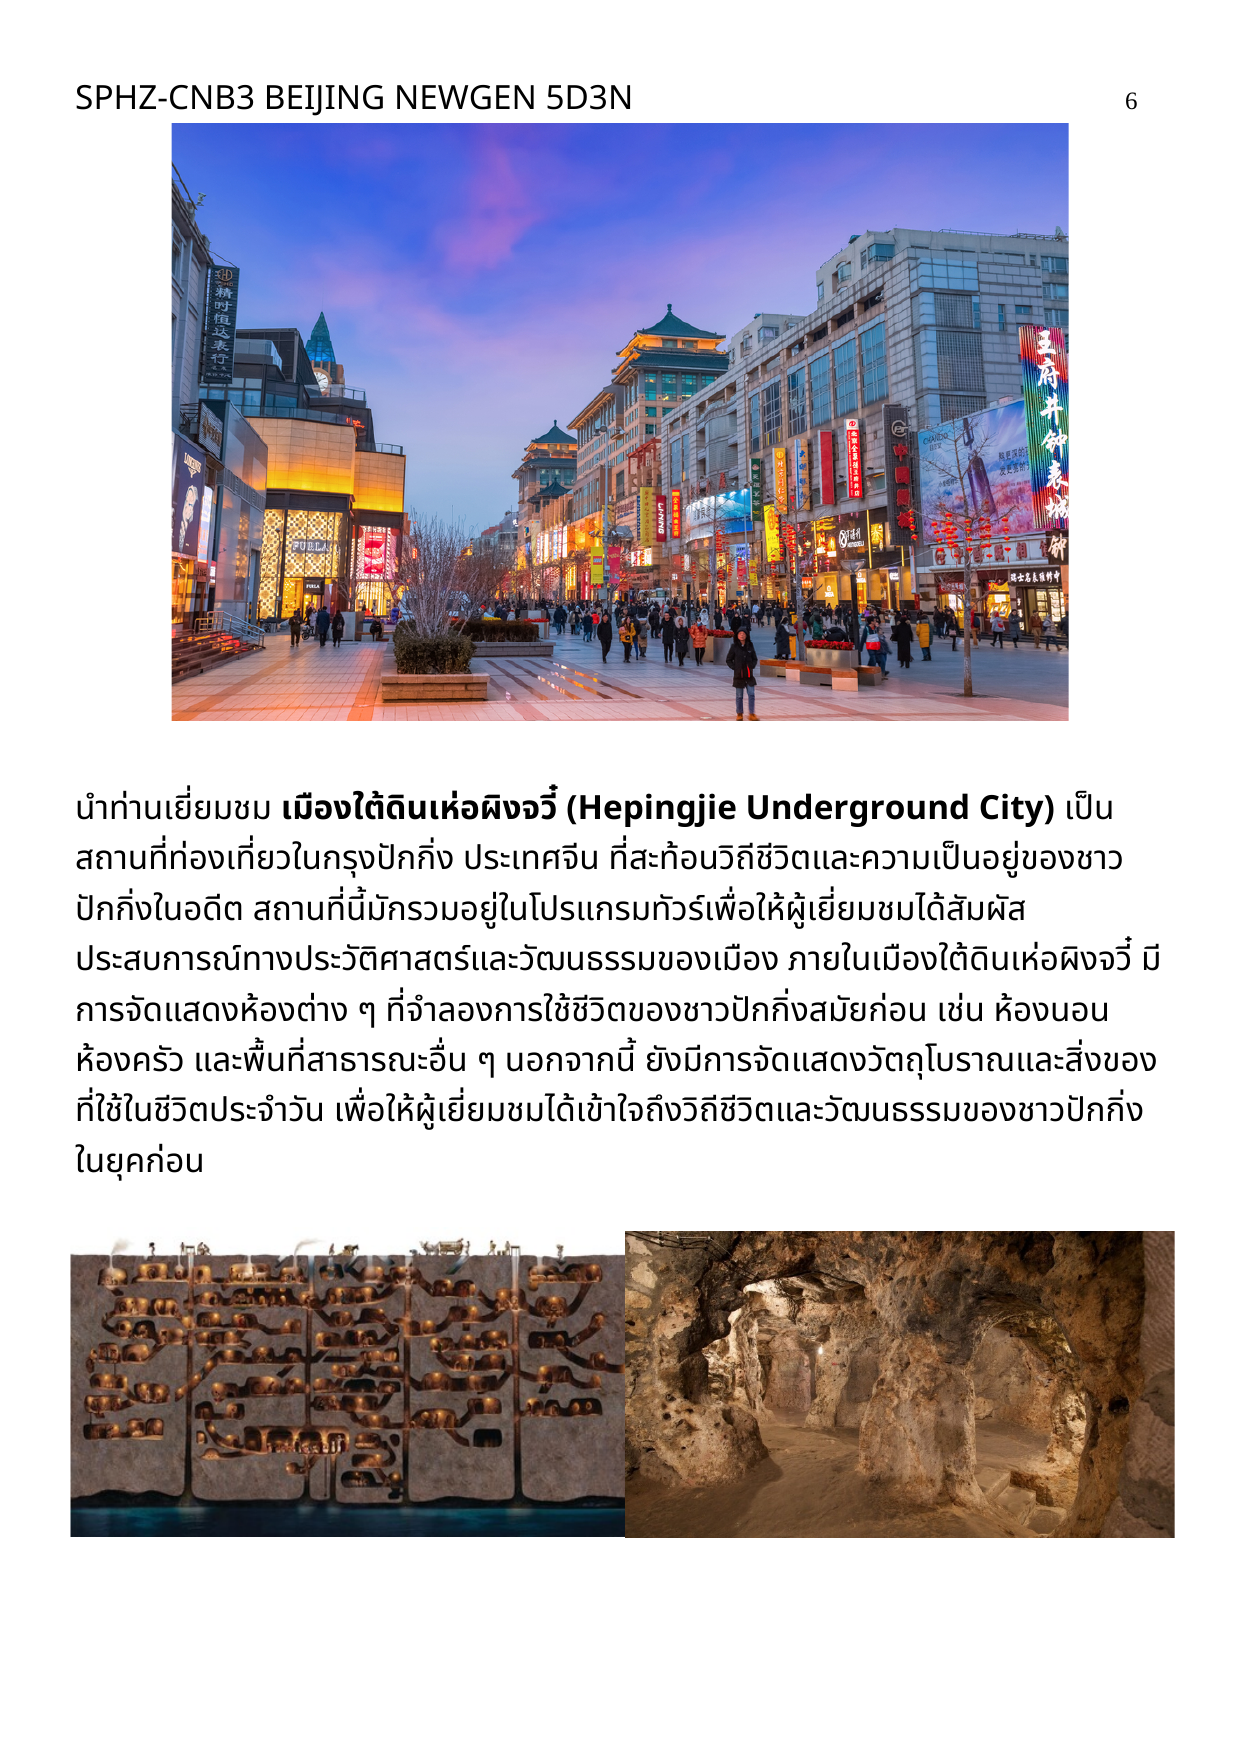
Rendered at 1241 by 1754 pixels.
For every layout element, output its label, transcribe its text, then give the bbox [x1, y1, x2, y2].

picture [70, 1227, 1175, 1538]
picture [171, 123, 1069, 721]
text นำท่านเยี่ยมชม เมืองใต้ดินเห่อผิงจวี๋ (Hepingjie Underground City) เป็นสถานที่ท่องเที่ยวในกรุงปักกิ่ง ประเทศจีน ที่สะท้อนวิถีชีวิตและความเป็นอยู่ของชาวปักกิ่งในอดีต สถานที่นี้มักรวมอยู่ในโปรแกรมทัวร์เพื่อให้ผู้เยี่ยมชมได้สัมผัสประสบการณ์ทางประวัติศาสตร์และวัฒนธรรมของเมือง ภายในเมืองใต้ดินเห่อผิงจวี๋ มีการจัดแสดงห้องต่าง ๆ ที่จำลองการใช้ชีวิตของชาวปักกิ่งสมัยก่อน เช่น ห้องนอน ห้องครัว และพื้นที่สาธารณะอื่น ๆ นอกจากนี้ ยังมีการจัดแสดงวัตถุโบราณและสิ่งของที่ใช้ในชีวิตประจำวัน เพื่อให้ผู้เยี่ยมชมได้เข้าใจถึงวิถีชีวิตและวัฒนธรรมของชาวปักกิ่งในยุคก่อน [75, 784, 1165, 1187]
